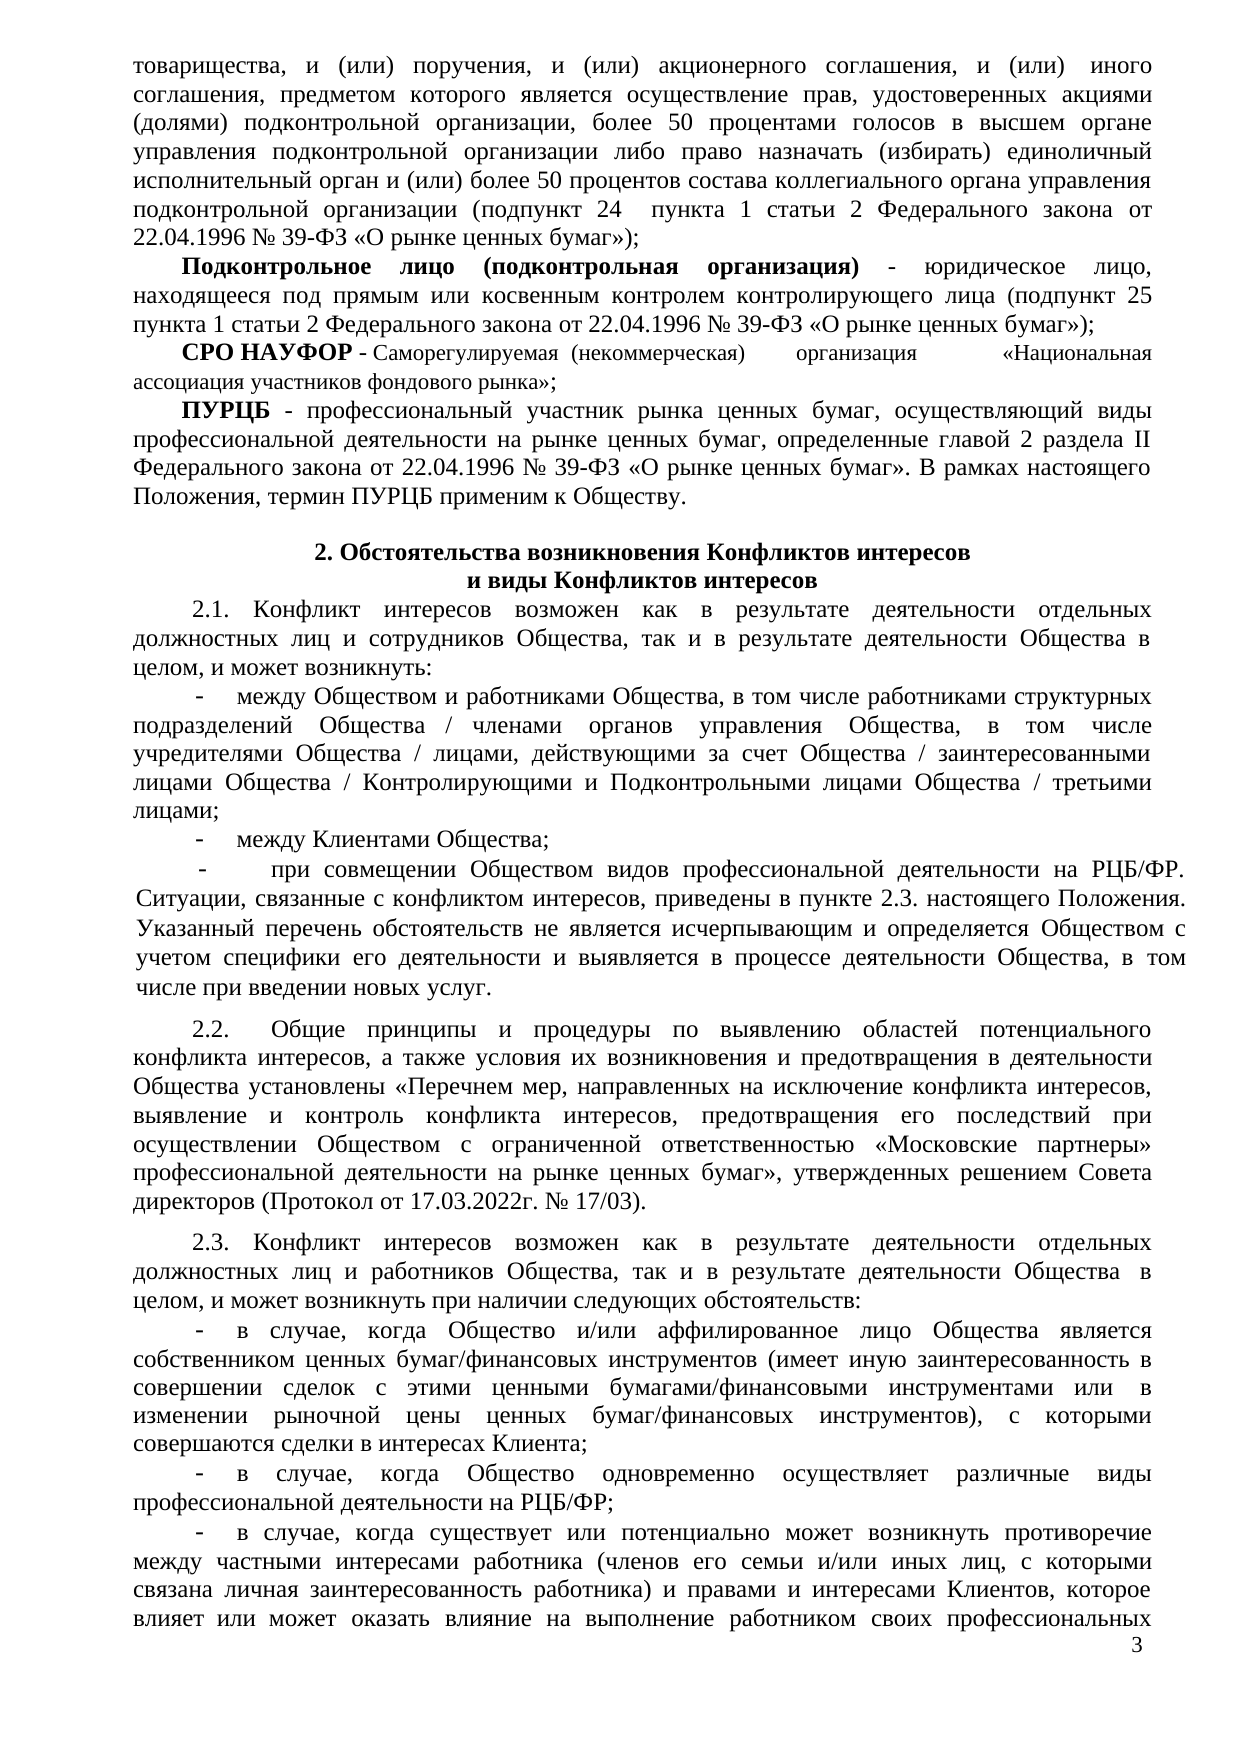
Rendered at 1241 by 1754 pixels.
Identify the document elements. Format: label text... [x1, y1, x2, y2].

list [133, 1517, 1152, 1631]
subtitle Обстоятельства возникновения Конфликтов интересов и виды Конфликтов интересов [314, 537, 971, 594]
list в случае, когда Общество и/или аффилированное лицо Общества является собственником ценных бумаг/финансовых инструментов (имеет иную заинтересованность в совершении сделок с этими ценными бумагами/финансовыми инструментами или в изменении рыночной цены ценных бумаг/финансовых инструментов), с которыми совершаются сделки в интересах Клиента; [133, 1314, 1152, 1457]
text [133, 50, 1152, 251]
list Конфликт интересов возможен как в результате деятельности отдельных должностных лиц и сотрудников Общества, так и в результате деятельности Общества в целом, и может возникнуть: [133, 594, 1152, 681]
text СРО НАУФОР - Саморегулируемая (некоммерческая) организация «Национальная ассоциация участников фондового рынка»; [133, 337, 1152, 395]
text Подконтрольное лицо (подконтрольная организация) - юридическое лицо, находящееся под прямым или косвенным контролем контролирующего лица (подпункт 25 пункта 1 статьи 2 Федерального закона от 22.04.1996 № 39-ФЗ «О рынке ценных бумаг»); [133, 251, 1152, 337]
text ПУРЦБ - профессиональный участник рынка ценных бумаг, осуществляющий виды профессиональной деятельности на рынке ценных бумаг, определенные главой 2 раздела II Федерального закона от 22.04.1996 № 39-ФЗ «О рынке ценных бумаг». В рамках настоящего Положения, термин ПУРЦБ применим к Обществу. [133, 395, 1152, 510]
list при совмещении Обществом видов профессиональной деятельности на РЦБ/ФР. Ситуации, связанные с конфликтом интересов, приведены в пункте 2.3. настоящего Положения. Указанный перечень обстоятельств не является исчерпывающим и определяется Обществом с учетом специфики его деятельности и выявляется в процессе деятельности Общества, в том числе при введении новых услуг. [136, 853, 1186, 1001]
list между Клиентами Общества; [192, 824, 1186, 853]
list Общие принципы и процедуры по выявлению областей потенциального конфликта интересов, а также условия их возникновения и предотвращения в деятельности Общества установлены «Перечнем мер, направленных на исключение конфликта интересов, выявление и контроль конфликта интересов, предотвращения его последствий при осуществлении Обществом с ограниченной ответственностью «Московские партнеры» профессиональной деятельности на рынке ценных бумаг», утвержденных решением Совета директоров (Протокол от 17.03.2022г. № 17/03). [133, 1014, 1152, 1215]
list в случае, когда Общество одновременно осуществляет различные виды профессиональной деятельности на РЦБ/ФР; [133, 1458, 1152, 1516]
list между Обществом и работниками Общества, в том числе работниками структурных подразделений Общества / членами органов управления Общества, в том числе учредителями Общества / лицами, действующими за счет Общества / заинтересованными лицами Общества / Контролирующими и Подконтрольными лицами Общества / третьими лицами; [133, 681, 1152, 824]
list Конфликт интересов возможен как в результате деятельности отдельных должностных лиц и работников Общества, так и в результате деятельности Общества в целом, и может возникнуть при наличии следующих обстоятельств: [133, 1227, 1152, 1314]
